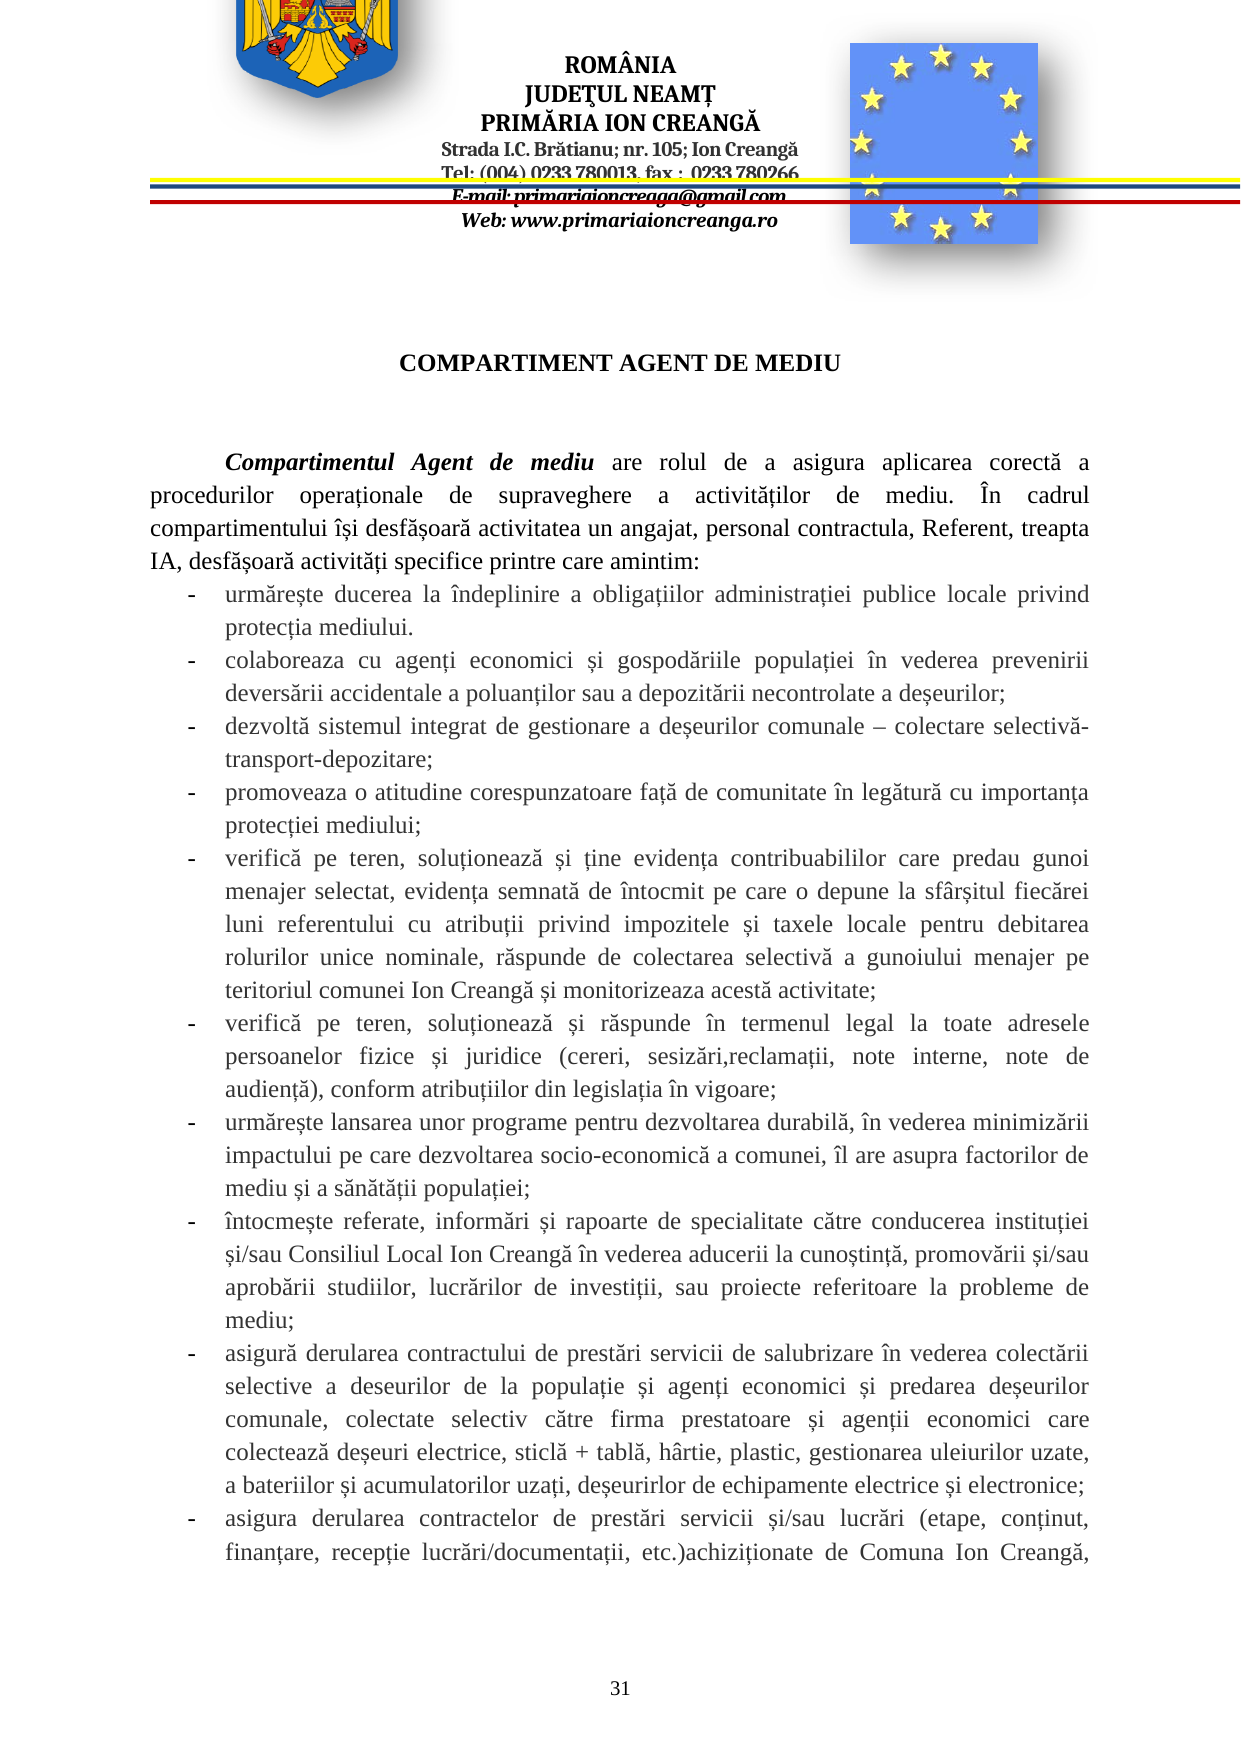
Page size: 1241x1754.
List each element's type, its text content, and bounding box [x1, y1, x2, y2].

text Compartimentul Agent de mediu are rolul de a asigura aplicarea corectă a procedurilor operaționale de supraveghere a activităților de mediu. În cadrul compartimentului își desfășoară activitatea un angajat, personal contractula, Referent, treapta IA, desfășoară activități specifice printre care amintim: [150, 447, 1090, 575]
picture [236, 0, 398, 98]
list urmărește lansarea unor programe pentru dezvoltarea durabilă, în vederea minimizării impactului pe care dezvoltarea socio-economică a comunei, îl are asupra factorilor de mediu și a sănătății populației; [187, 1107, 1090, 1202]
list asigură derularea contractului de prestări servicii de salubrizare în vederea colectării selective a deseurilor de la populație și agenți economici și predarea deșeurilor comunale, colectate selectiv către firma prestatoare și agenții economici care colectează deșeuri electrice, sticlă + tablă, hârtie, plastic, gestionarea uleiurilor uzate, a bateriilor și acumulatorilor uzați, deșeurirlor de echipamente electrice și electronice; [187, 1338, 1090, 1499]
list au fost intocmite si eliberate 2625 adeverinte din registrul agricol (2215 adeverinte pentru carti de identitate, adeverinte ajutor social, adeverinte alocatie complementara, adeverinte bursa, adeverinte ajutor incalzire, adeverinte tichete gradinita, adeverinte de venit agricol, 410 adeverinte referitoare la subventii pe terenuri – APIA). [850, 43, 1038, 177]
list urmărește ducerea la îndeplinire a obligațiilor administrației publice locale privind protecția mediului. [187, 579, 1090, 641]
list colaboreaza cu agenți economici și gospodăriile populației în vederea prevenirii deversării accidentale a poluanților sau a depozitării necontrolate a deșeurilor; [187, 645, 1090, 707]
list dezvoltă sistemul integrat de gestionare a deșeurilor comunale – colectare selectivă- transport-depozitare; [187, 711, 1090, 773]
list promoveaza o atitudine corespunzatoare față de comunitate în legătură cu importanța protecției mediului; [187, 777, 1090, 839]
list verifică pe teren, soluționează și ține evidența contribuabililor care predau gunoi menajer selectat, evidența semnată de întocmit pe care o depune la sfârșitul fiecărei luni referentului cu atribuții privind impozitele și taxele locale pentru debitarea rolurilor unice nominale, răspunde de colectarea selectivă a gunoiului menajer pe teritoriul comunei Ion Creangă și monitorizeaza acestă activitate; [187, 843, 1090, 1004]
list verifică pe teren, soluționează și răspunde în termenul legal la toate adresele persoanelor fizice și juridice (cereri, sesizări,reclamații, note interne, note de audiență), conform atribuțiilor din legislația în vigoare; [187, 1008, 1090, 1103]
list întocmește referate, informări și rapoarte de specialitate către conducerea instituției și/sau Consiliul Local Ion Creangă în vederea aducerii la cunoștință, promovării și/sau aprobării studiilor, lucrărilor de investiții, sau proiecte referitoare la probleme de mediu; [187, 1206, 1090, 1334]
text COMPARTIMENT AGENT DE MEDIU [150, 348, 1090, 377]
